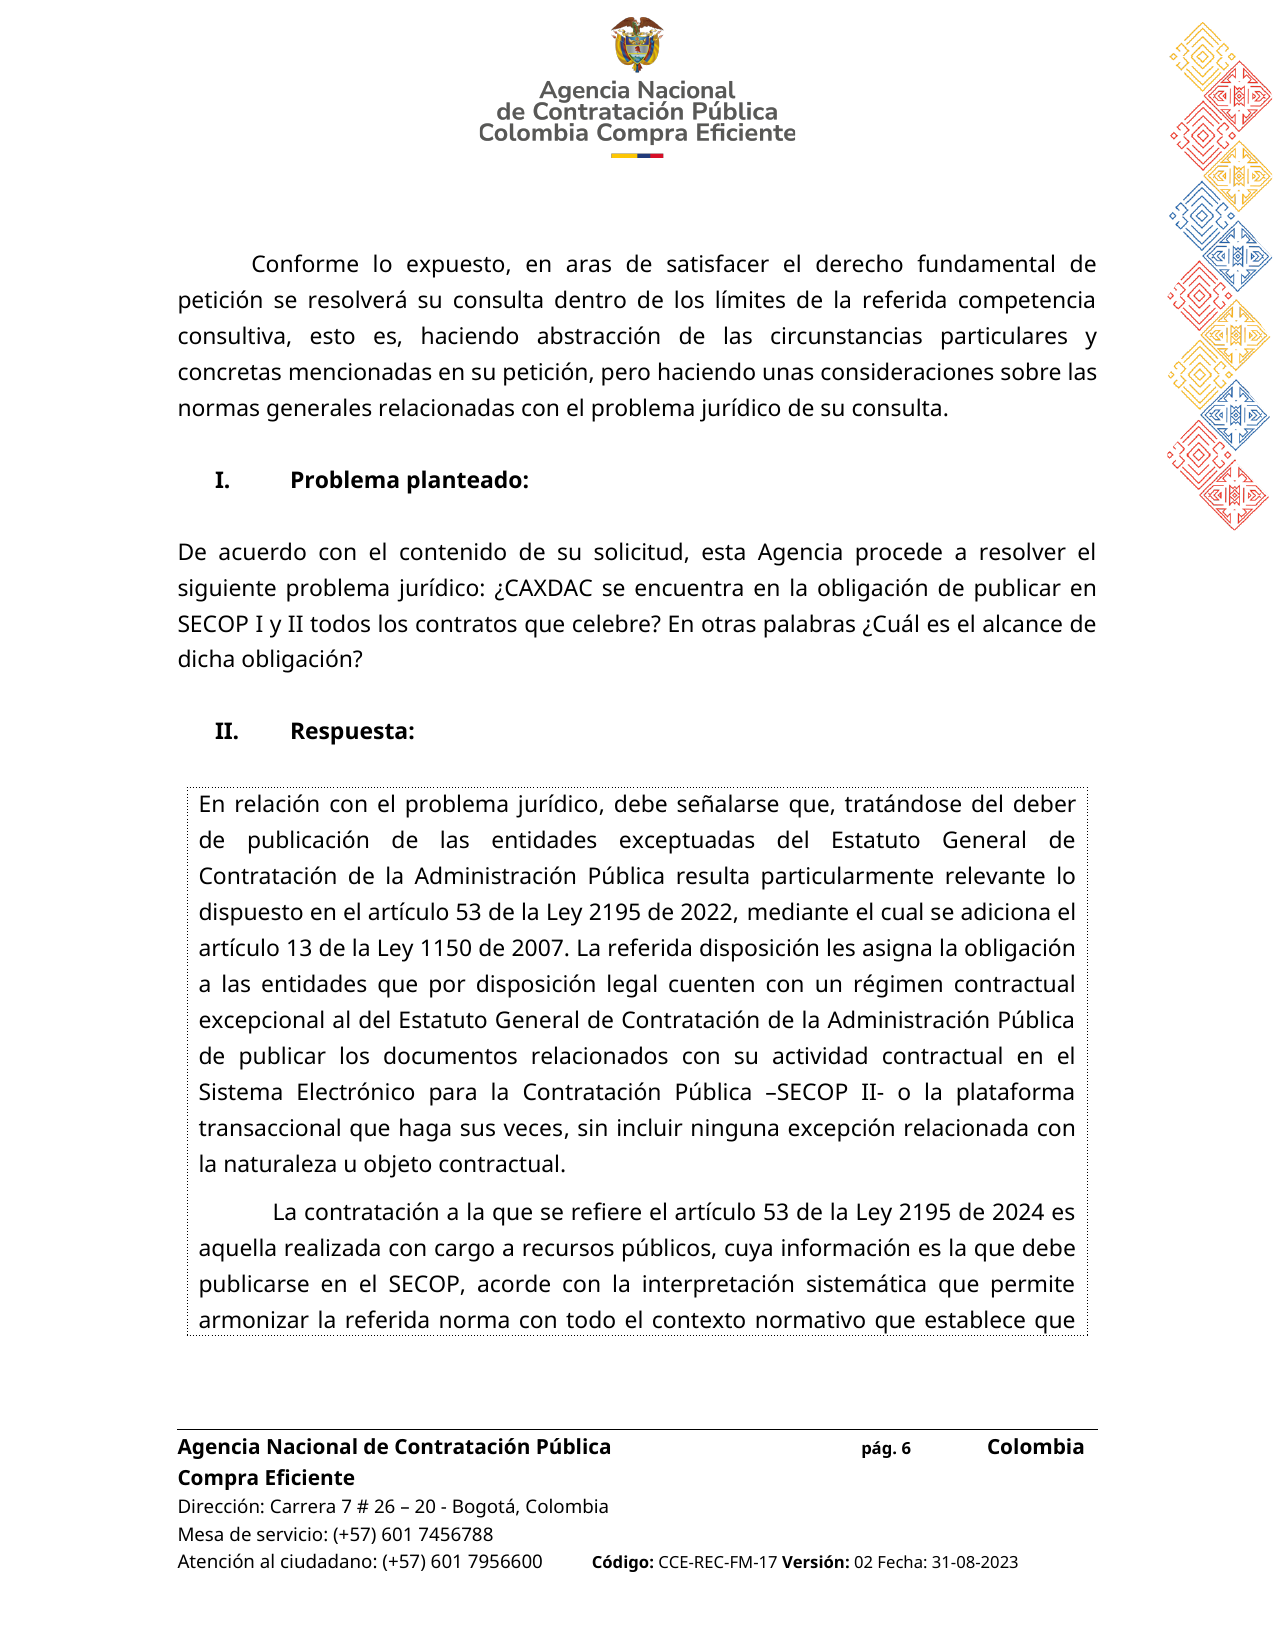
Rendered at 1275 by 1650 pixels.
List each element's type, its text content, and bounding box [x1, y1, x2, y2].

list Respuesta: [215, 715, 1098, 747]
list Problema planteado: [215, 464, 1098, 495]
text De acuerdo con el contenido de su solicitud, esta Agencia procede a resolver el siguiente problema jurídico: ¿CAXDAC se encuentra en la obligación de publicar en SECOP I y II todos los contratos que celebre? En otras palabras ¿Cuál es el alcance de dicha obligación? [177, 536, 1098, 675]
text Conforme lo expuesto, en aras de satisfacer el derecho fundamental de petición se resolverá su consulta dentro de los límites de la referida competencia consultiva, esto es, haciendo abstracción de las circunstancias particulares y concretas mencionadas en su petición, pero haciendo unas consideraciones sobre las normas generales relacionadas con el problema jurídico de su consulta. [177, 248, 1098, 423]
picture [1165, 22, 1272, 528]
picture [479, 17, 796, 158]
